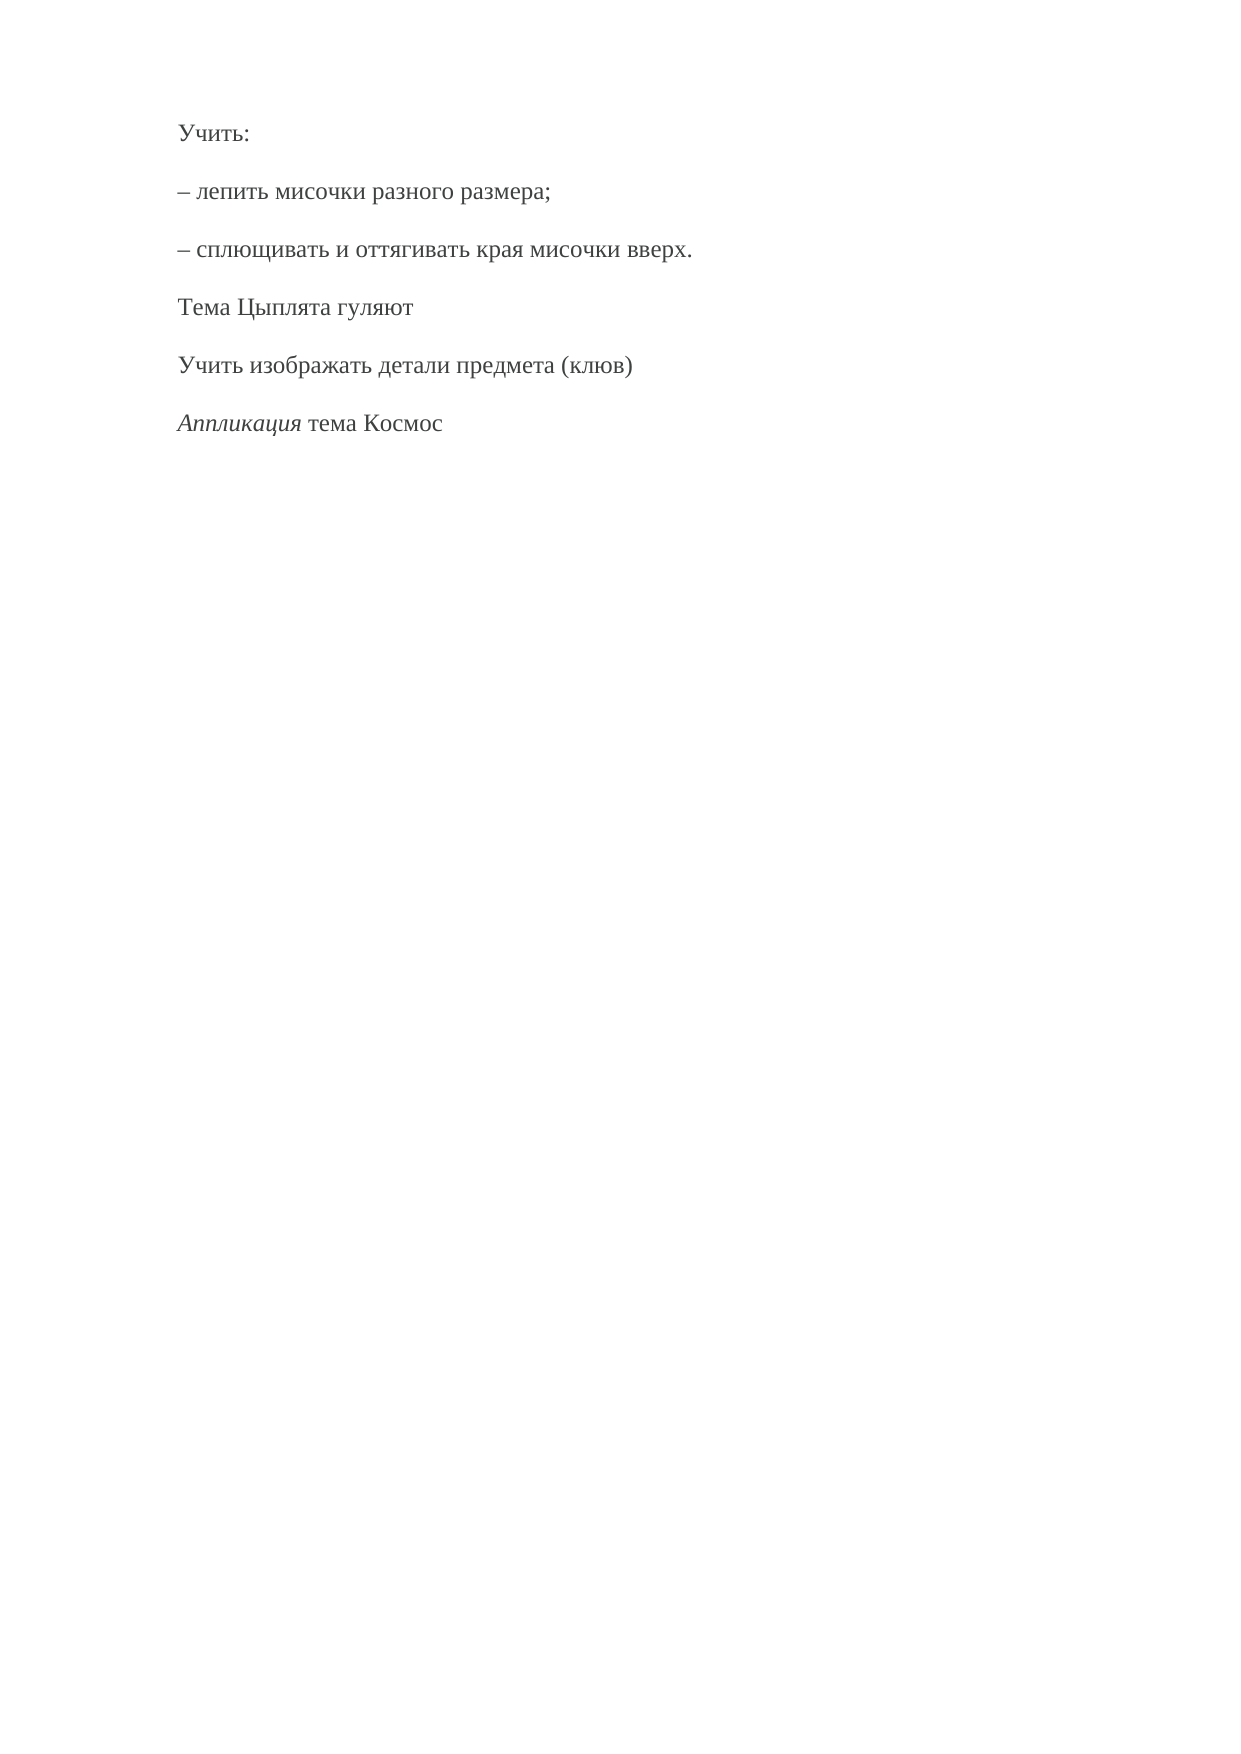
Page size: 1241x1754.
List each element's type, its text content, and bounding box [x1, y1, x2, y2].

text Тема Цыплята гуляют [177, 292, 1152, 321]
text Аппликация тема Космос [177, 408, 1152, 436]
text – лепить мисочки разного размера; [177, 176, 1152, 205]
text – сплющивать и оттягивать края мисочки вверх. [177, 234, 1152, 263]
text Учить: [177, 118, 1152, 147]
text Учить изображать детали предмета (клюв) [177, 350, 1152, 378]
